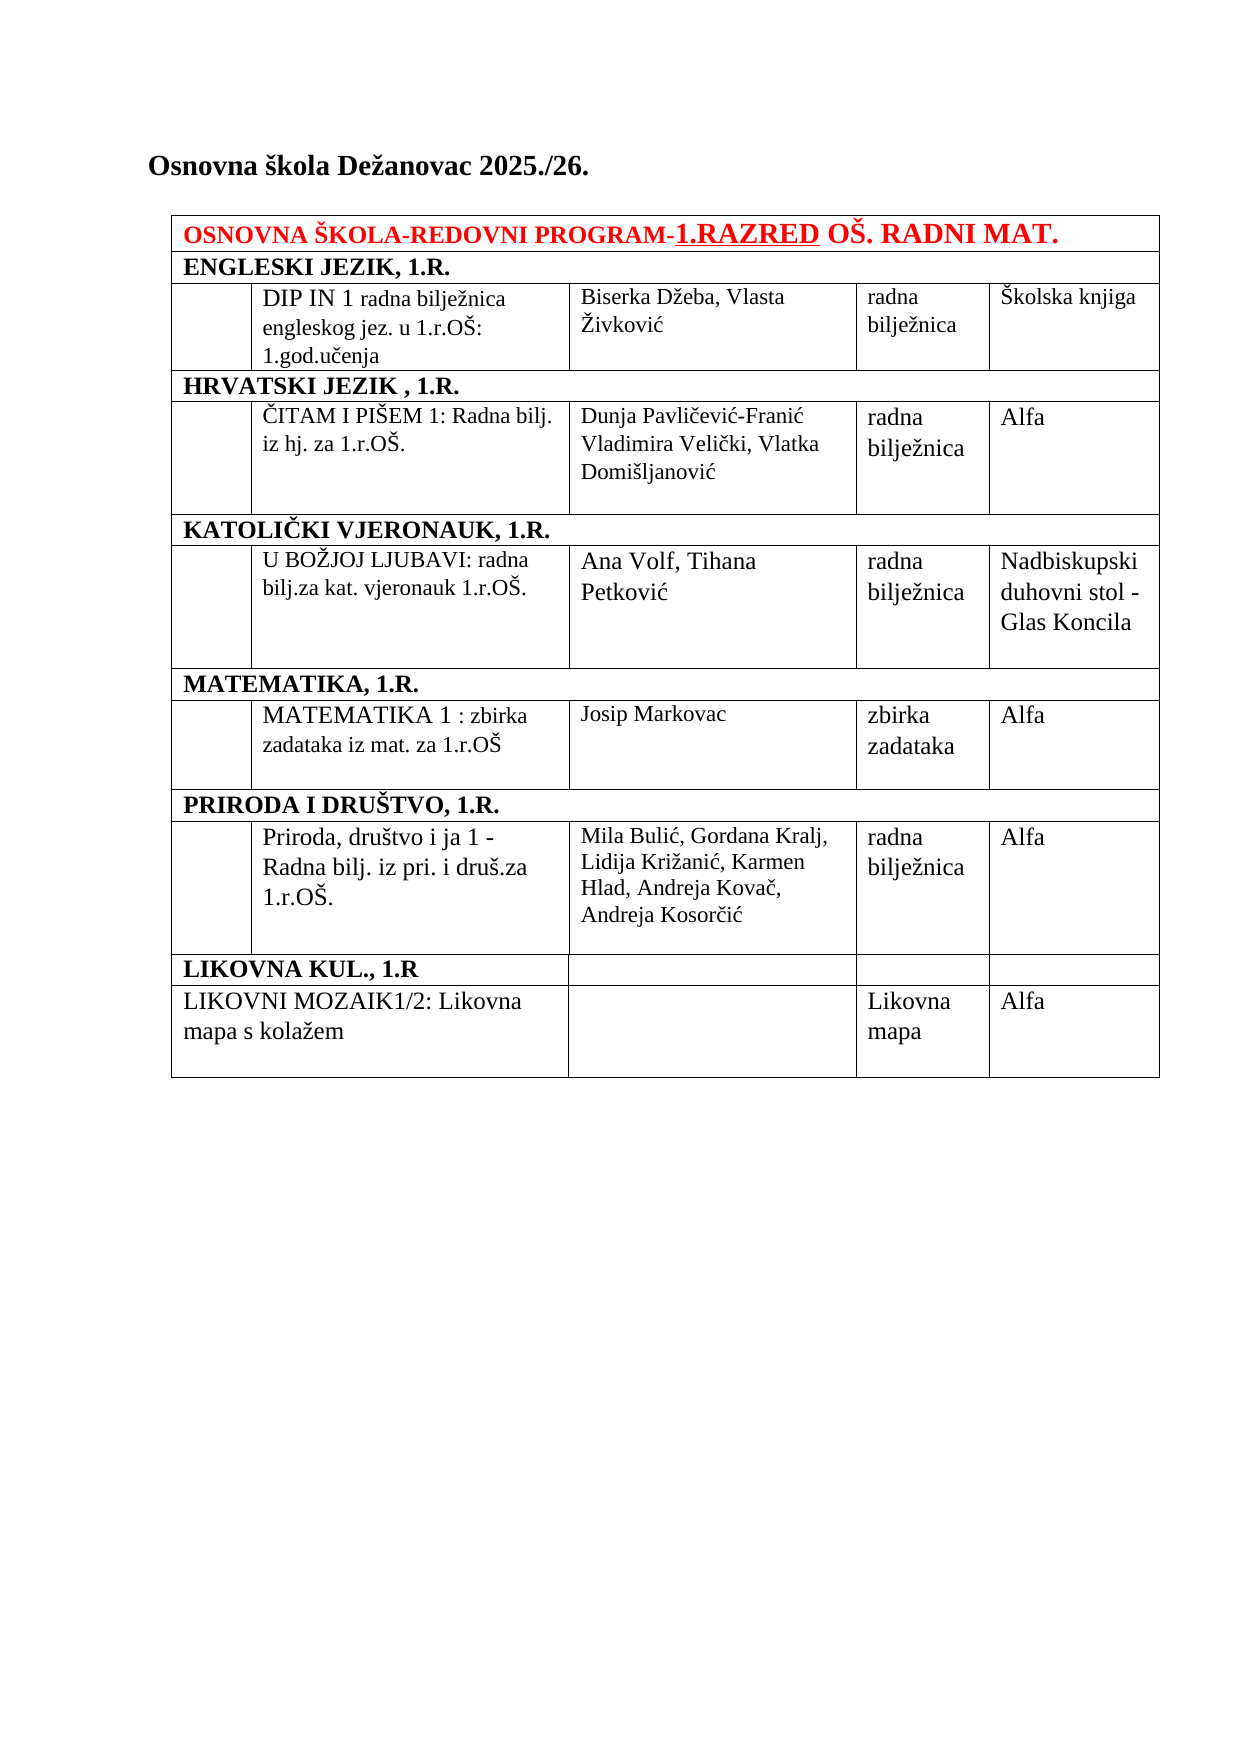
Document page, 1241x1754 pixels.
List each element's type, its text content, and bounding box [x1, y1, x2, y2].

table_cell Alfa [990, 402, 1159, 514]
table_cell [172, 402, 251, 514]
table_cell Dunja Pavličević-Franić Vladimira Velički, Vlatka Domišljanović [570, 402, 856, 514]
table_cell KATOLIČKI VJERONAUK, 1.R. [172, 515, 1159, 545]
table_cell radna bilježnica [857, 822, 989, 953]
table_cell Priroda, društvo i ja 1 - Radna bilj. iz pri. i druš.za 1.r.OŠ. [252, 822, 569, 953]
table_cell Josip Markovac [570, 701, 856, 789]
table_cell Ana Volf, Tihana Petković [570, 546, 856, 668]
table_cell Likovna mapa [857, 986, 989, 1077]
table_cell [172, 546, 251, 668]
text Osnovna škola Dežanovac 2025./26. [148, 148, 1093, 181]
table_cell U BOŽJOJ LJUBAVI: radna bilj.za kat. vjeronauk 1.r.OŠ. [252, 546, 569, 668]
table_cell [172, 284, 251, 370]
table_cell ČITAM I PIŠEM 1: Radna bilj. iz hj. za 1.r.OŠ. [252, 402, 569, 514]
table_cell HRVATSKI JEZIK , 1.R. [172, 371, 1159, 401]
table_cell Alfa [990, 986, 1159, 1077]
table_cell [857, 955, 989, 985]
table_cell MATEMATIKA 1 : zbirka zadataka iz mat. za 1.r.OŠ [252, 701, 569, 789]
table_cell zbirka zadataka [857, 701, 989, 789]
table_cell [569, 986, 856, 1077]
table_cell Mila Bulić, Gordana Kralj, Lidija Križanić, Karmen Hlad, Andreja Kovač, Andreja Kosorčić [570, 822, 856, 953]
table_cell DIP IN 1 radna bilježnica engleskog jez. u 1.r.OŠ: 1.god.učenja [252, 284, 569, 370]
table_cell MATEMATIKA, 1.R. [172, 669, 1159, 699]
table_cell [569, 955, 856, 985]
table_cell [990, 955, 1159, 985]
table_cell Školska knjiga [990, 284, 1159, 370]
table_cell [172, 822, 251, 953]
table_cell Alfa [990, 701, 1159, 789]
table_cell PRIRODA I DRUŠTVO, 1.R. [172, 790, 1159, 821]
table_cell radna bilježnica [857, 546, 989, 668]
table_cell radna bilježnica [857, 284, 989, 370]
table_header OSNOVNA ŠKOLA-REDOVNI PROGRAM-1.RAZRED OŠ. RADNI MAT. [172, 216, 1159, 251]
table_cell Nadbiskupski duhovni stol - Glas Koncila [990, 546, 1159, 668]
table_cell radna bilježnica [857, 402, 989, 514]
table_cell LIKOVNA KUL., 1.R [172, 955, 568, 985]
table_cell ENGLESKI JEZIK, 1.R. [172, 252, 1159, 282]
table_cell [172, 701, 251, 789]
table_cell Biserka Džeba, Vlasta Živković [570, 284, 856, 370]
table_cell LIKOVNI MOZAIK1/2: Likovna mapa s kolažem [172, 986, 568, 1077]
table_cell Alfa [990, 822, 1159, 953]
